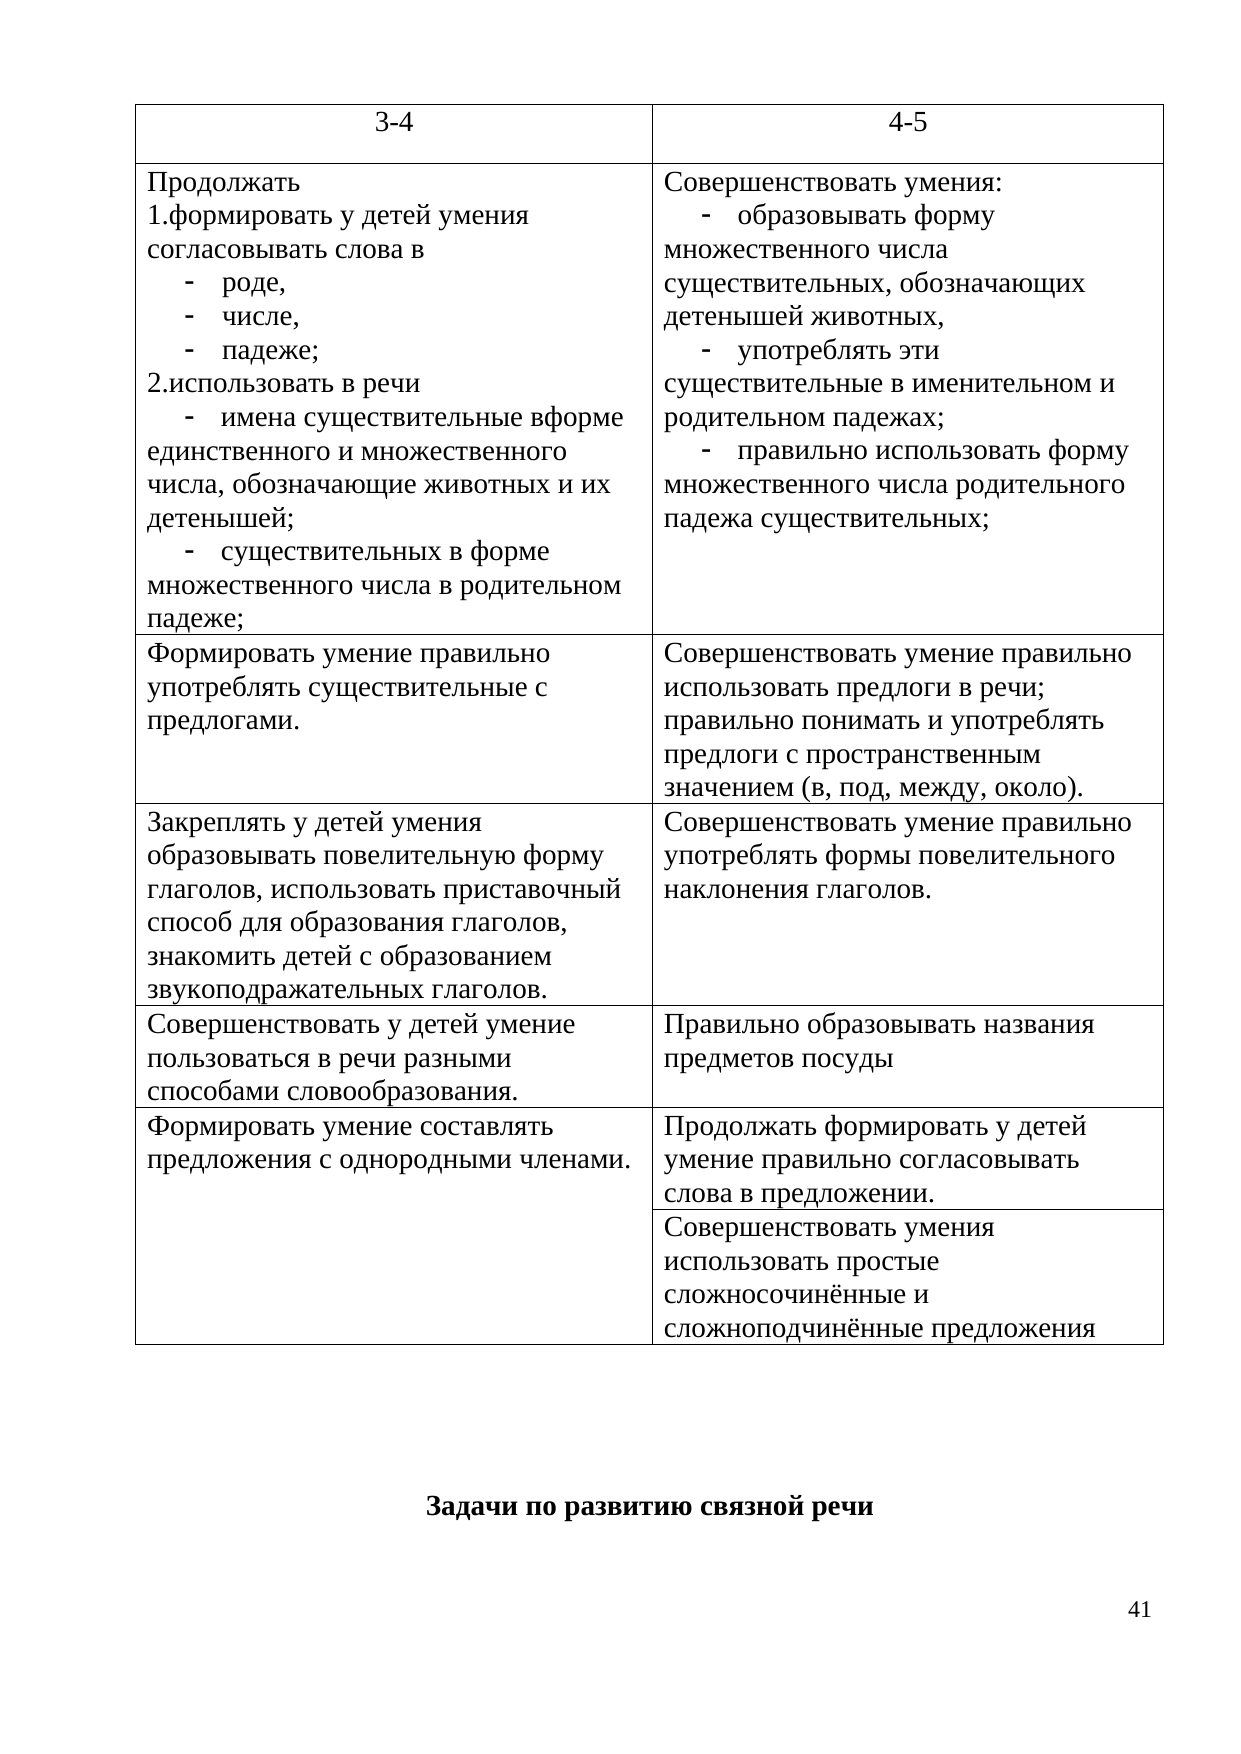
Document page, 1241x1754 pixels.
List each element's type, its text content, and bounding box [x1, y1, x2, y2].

table_cell Совершенствовать умение правильно использовать предлоги в речи; правильно понимать и употреблять предлоги с пространственным значением (в, под, между, около). [653, 635, 1163, 803]
table_cell Формировать умение составлять предложения с однородными членами. [136, 1108, 652, 1344]
table_header 3-4 [136, 105, 652, 163]
table_cell Правильно образовывать названия предметов посуды [653, 1006, 1163, 1107]
text Задачи по развитию связной речи [148, 1488, 1152, 1522]
table_cell Совершенствовать умения: образовывать форму множественного числа существительных, обозначающих детенышей животных, употреблять эти существительные в именительном и родительном падежах; правильно использовать форму множественного числа родительного падежа существительных; [653, 164, 1163, 634]
table_cell Закреплять у детей умения образовывать повелительную форму глаголов, использовать приставочный способ для образования глаголов, знакомить детей с образованием звукоподражательных глаголов. [136, 804, 652, 1005]
table_header 4-5 [653, 105, 1163, 163]
table_cell Формировать умение правильно употреблять существительные с предлогами. [136, 635, 652, 803]
table_cell Совершенствовать умения использовать простые сложносочинённые и сложноподчинённые предложения [653, 1210, 1163, 1344]
table_cell Продолжать 1.формировать у детей умения согласовывать слова в роде, числе, падеже; 2.использовать в речи имена существительные вформе единственного и множественного числа, обозначающие животных и их детенышей; существительных в форме множественного числа в родительном падеже; [136, 164, 652, 634]
table_cell Совершенствовать умение правильно употреблять формы повелительного наклонения глаголов. [653, 804, 1163, 1005]
table_cell Продолжать формировать у детей умение правильно согласовывать слова в предложении. [653, 1108, 1163, 1208]
table_cell Совершенствовать у детей умение пользоваться в речи разными способами словообразования. [136, 1006, 652, 1107]
